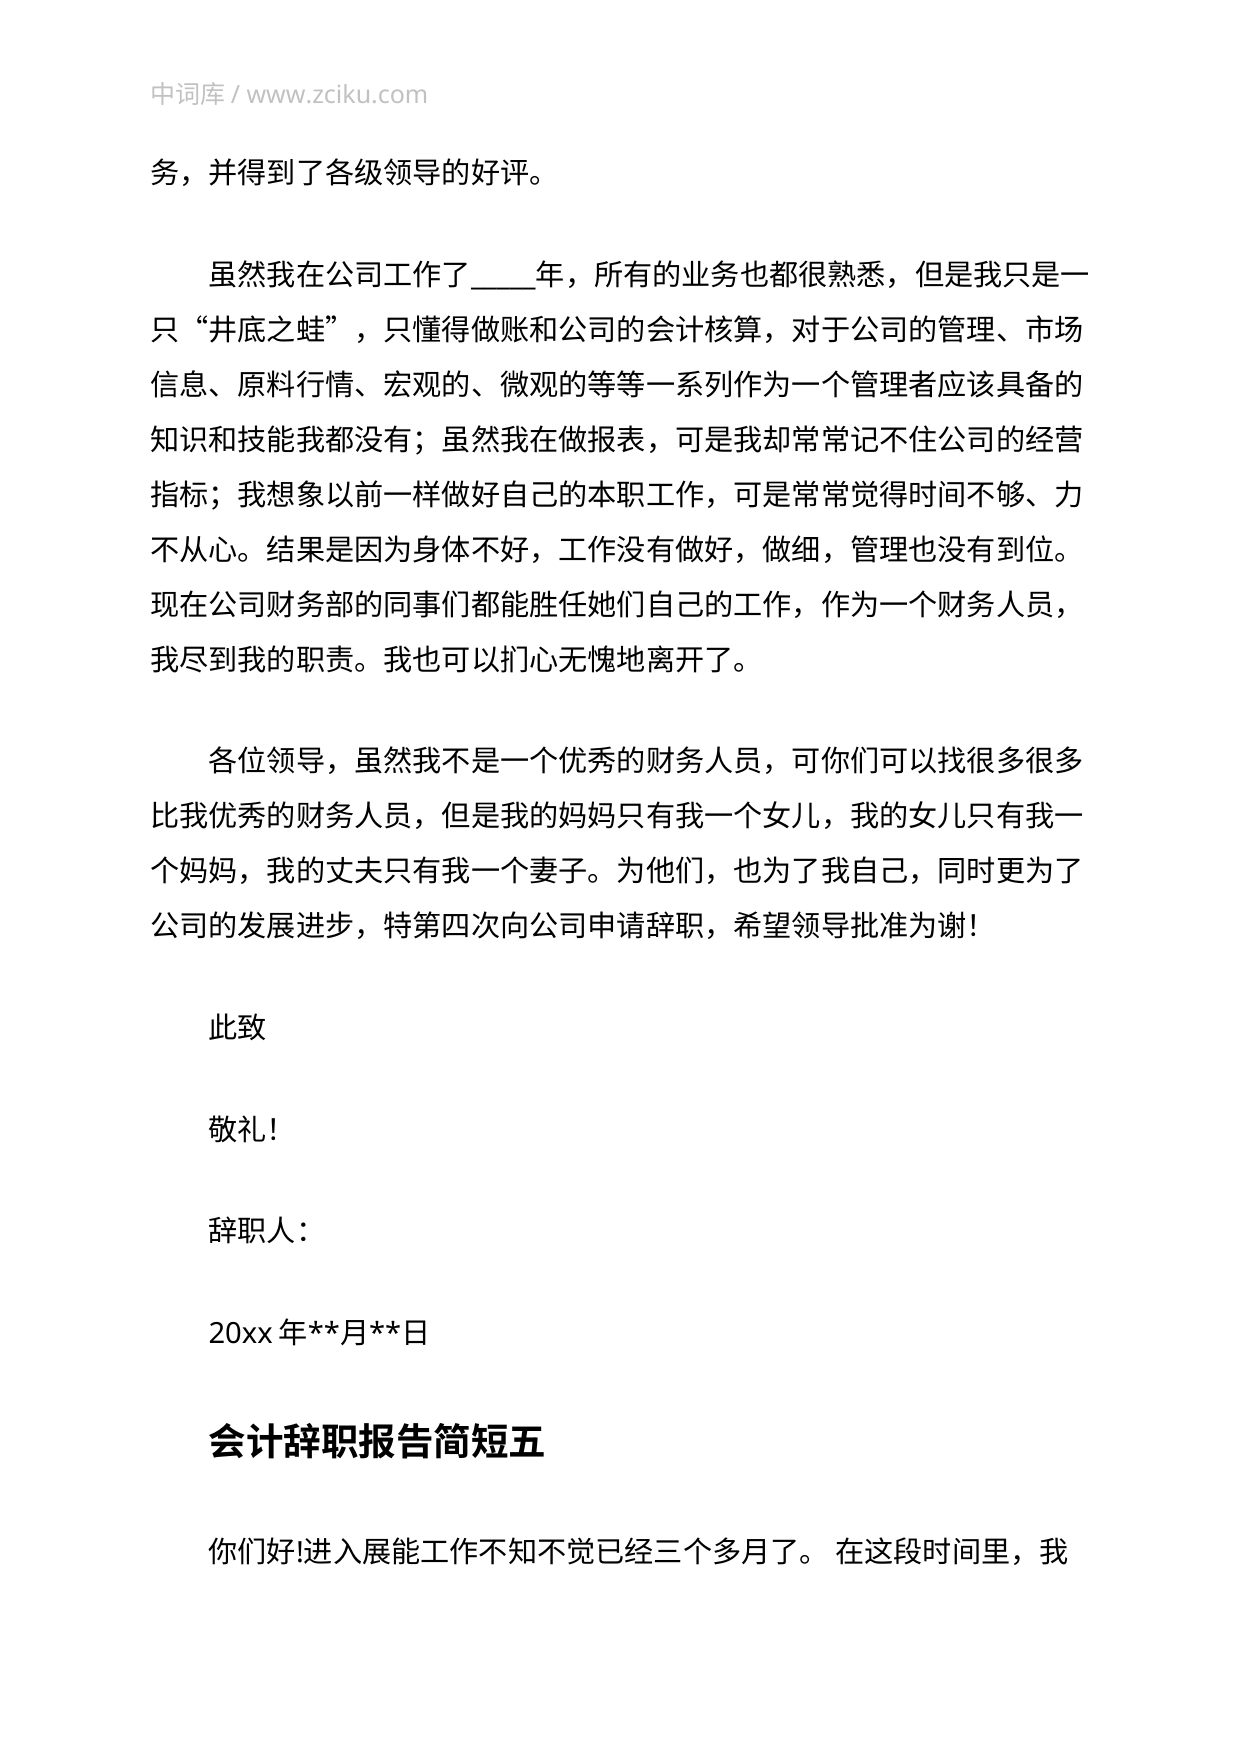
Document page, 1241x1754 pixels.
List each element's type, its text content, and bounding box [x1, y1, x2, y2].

text 虽然我在公司工作了_____年，所有的业务也都很熟悉，但是我只是一只“井底之蛙”，只懂得做账和公司的会计核算，对于公司的管理、市场信息、原料行情、宏观的、微观的等等一系列作为一个管理者应该具备的知识和技能我都没有；虽然我在做报表，可是我却常常记不住公司的经营指标；我想象以前一样做好自己的本职工作，可是常常觉得时间不够、力不从心。结果是因为身体不好，工作没有做好，做细，管理也没有到位。现在公司财务部的同事们都能胜任她们自己的工作，作为一个财务人员，我尽到我的职责。我也可以扪心无愧地离开了。 [150, 252, 1090, 678]
text 各位领导，虽然我不是一个优秀的财务人员，可你们可以找很多很多比我优秀的财务人员，但是我的妈妈只有我一个女儿，我的女儿只有我一个妈妈，我的丈夫只有我一个妻子。为他们，也为了我自己，同时更为了公司的发展进步，特第四次向公司申请辞职，希望领导批准为谢！ [150, 738, 1090, 945]
text 会计辞职报告简短五 [150, 1412, 1090, 1466]
text 敬礼！ [150, 1106, 1090, 1148]
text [150, 1529, 1090, 1571]
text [150, 150, 1090, 192]
text 20xx年**月**日 [150, 1310, 1090, 1352]
text 此致 [150, 1004, 1090, 1047]
text 辞职人： [150, 1208, 1090, 1250]
